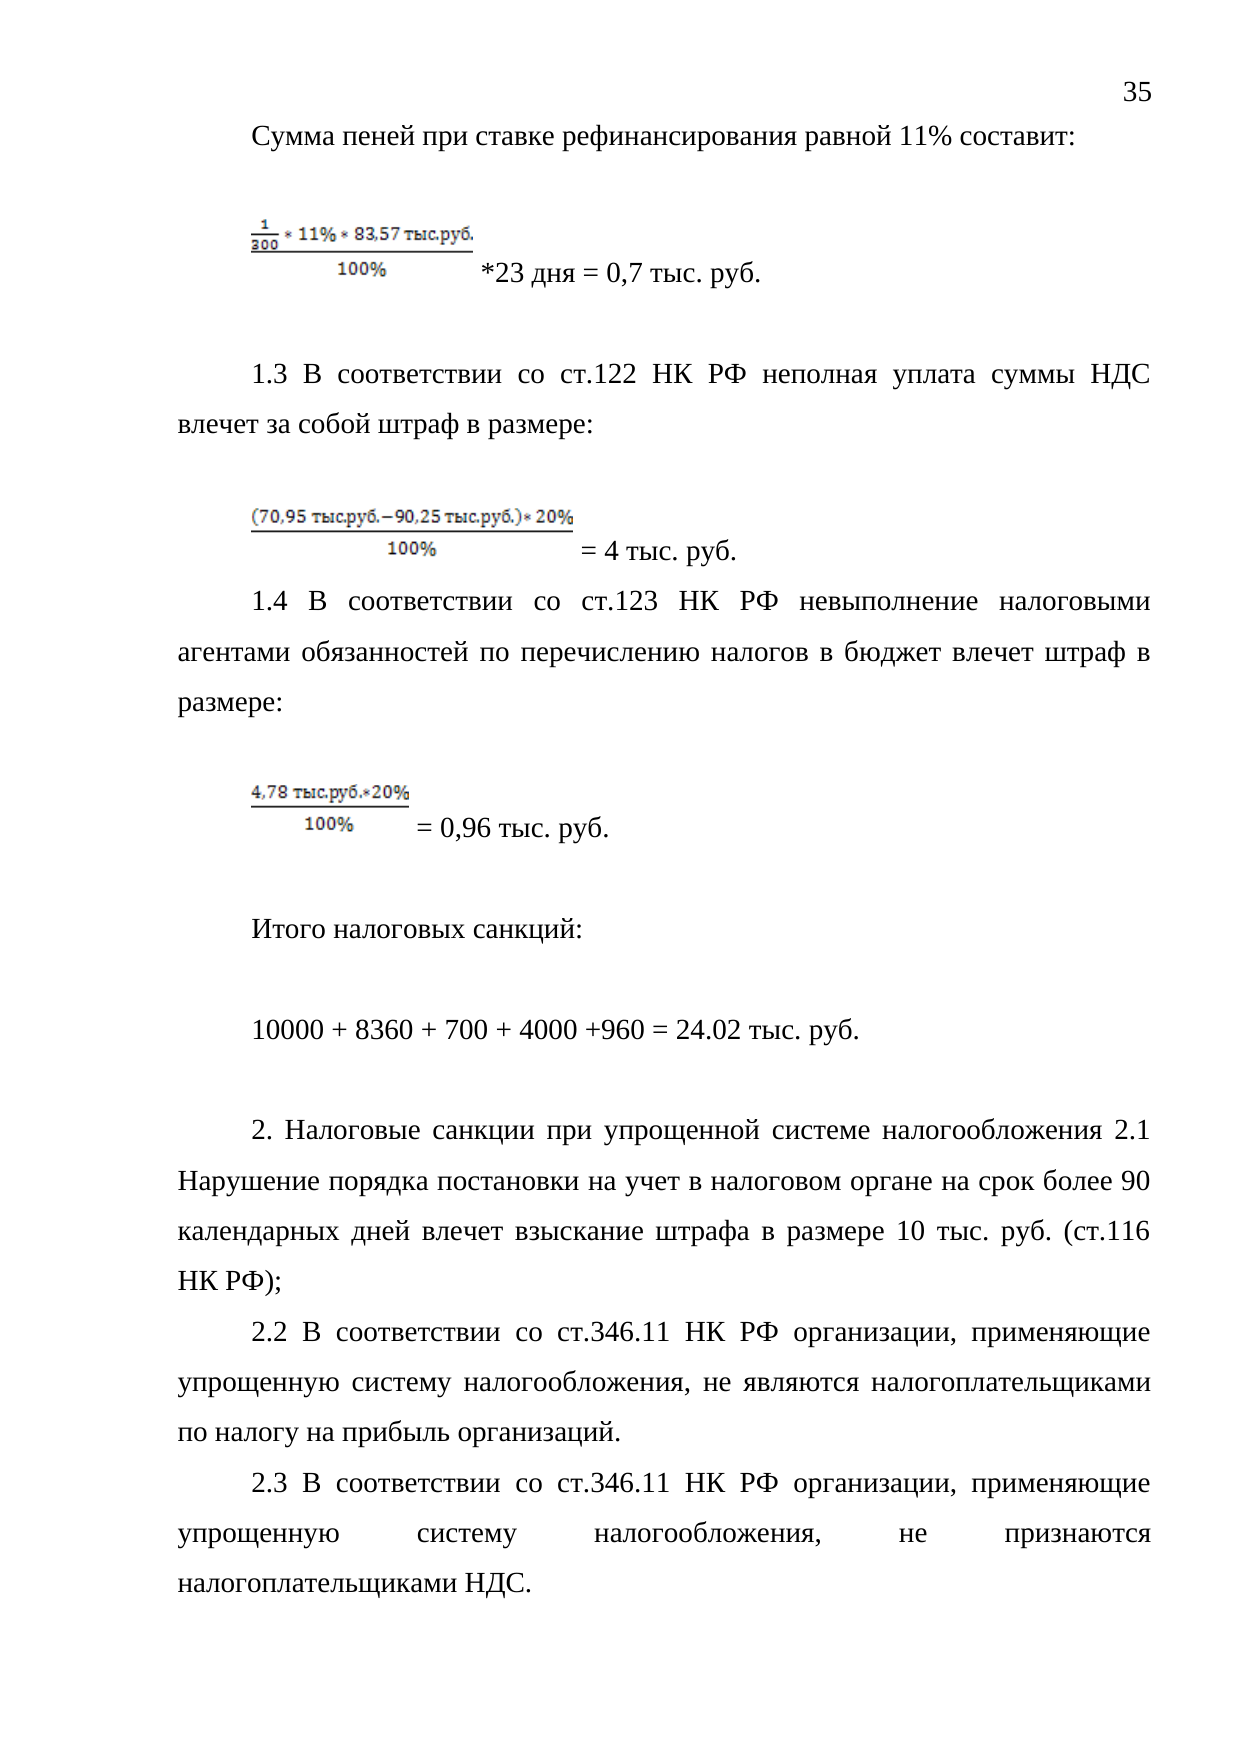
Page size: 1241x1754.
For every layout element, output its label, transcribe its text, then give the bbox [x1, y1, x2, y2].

text = 0,96 тыс. руб. [177, 785, 1152, 844]
text 2. Налоговые санкции при упрощенной системе налогообложения 2.1 Нарушение порядка постановки на учет в налоговом органе на срок более 90 календарных дней влечет взыскание штрафа в размере 10 тыс. руб. (ст.116 НК РФ); [177, 1112, 1152, 1297]
text *23 дня = 0,7 тыс. руб. [177, 219, 1152, 289]
text 10000 + 8360 + 700 + 4000 +960 = 24.02 тыс. руб. [177, 1012, 1152, 1045]
picture [251, 507, 573, 561]
text 2.3 В соответствии со ст.346.11 НК РФ организации, применяющие упрощенную систему налогообложения, не признаются налогоплательщиками НДС. [177, 1465, 1152, 1599]
text Сумма пеней при ставке рефинансирования равной 11% составит: [177, 118, 1152, 152]
picture [251, 784, 409, 838]
text 2.2 В соответствии со ст.346.11 НК РФ организации, применяющие упрощенную систему налогообложения, не являются налогоплательщиками по налогу на прибыль организаций. [177, 1314, 1152, 1448]
text 1.3 В соответствии со ст.122 НК РФ неполная уплата суммы НДС влечет за собой штраф в размере: [177, 356, 1152, 440]
text Итого налоговых санкций: [177, 911, 1152, 945]
picture [251, 218, 473, 283]
text 1.4 В соответствии со ст.123 НК РФ невыполнение налоговыми агентами обязанностей по перечислению налогов в бюджет влечет штраф в размере: [177, 583, 1152, 718]
